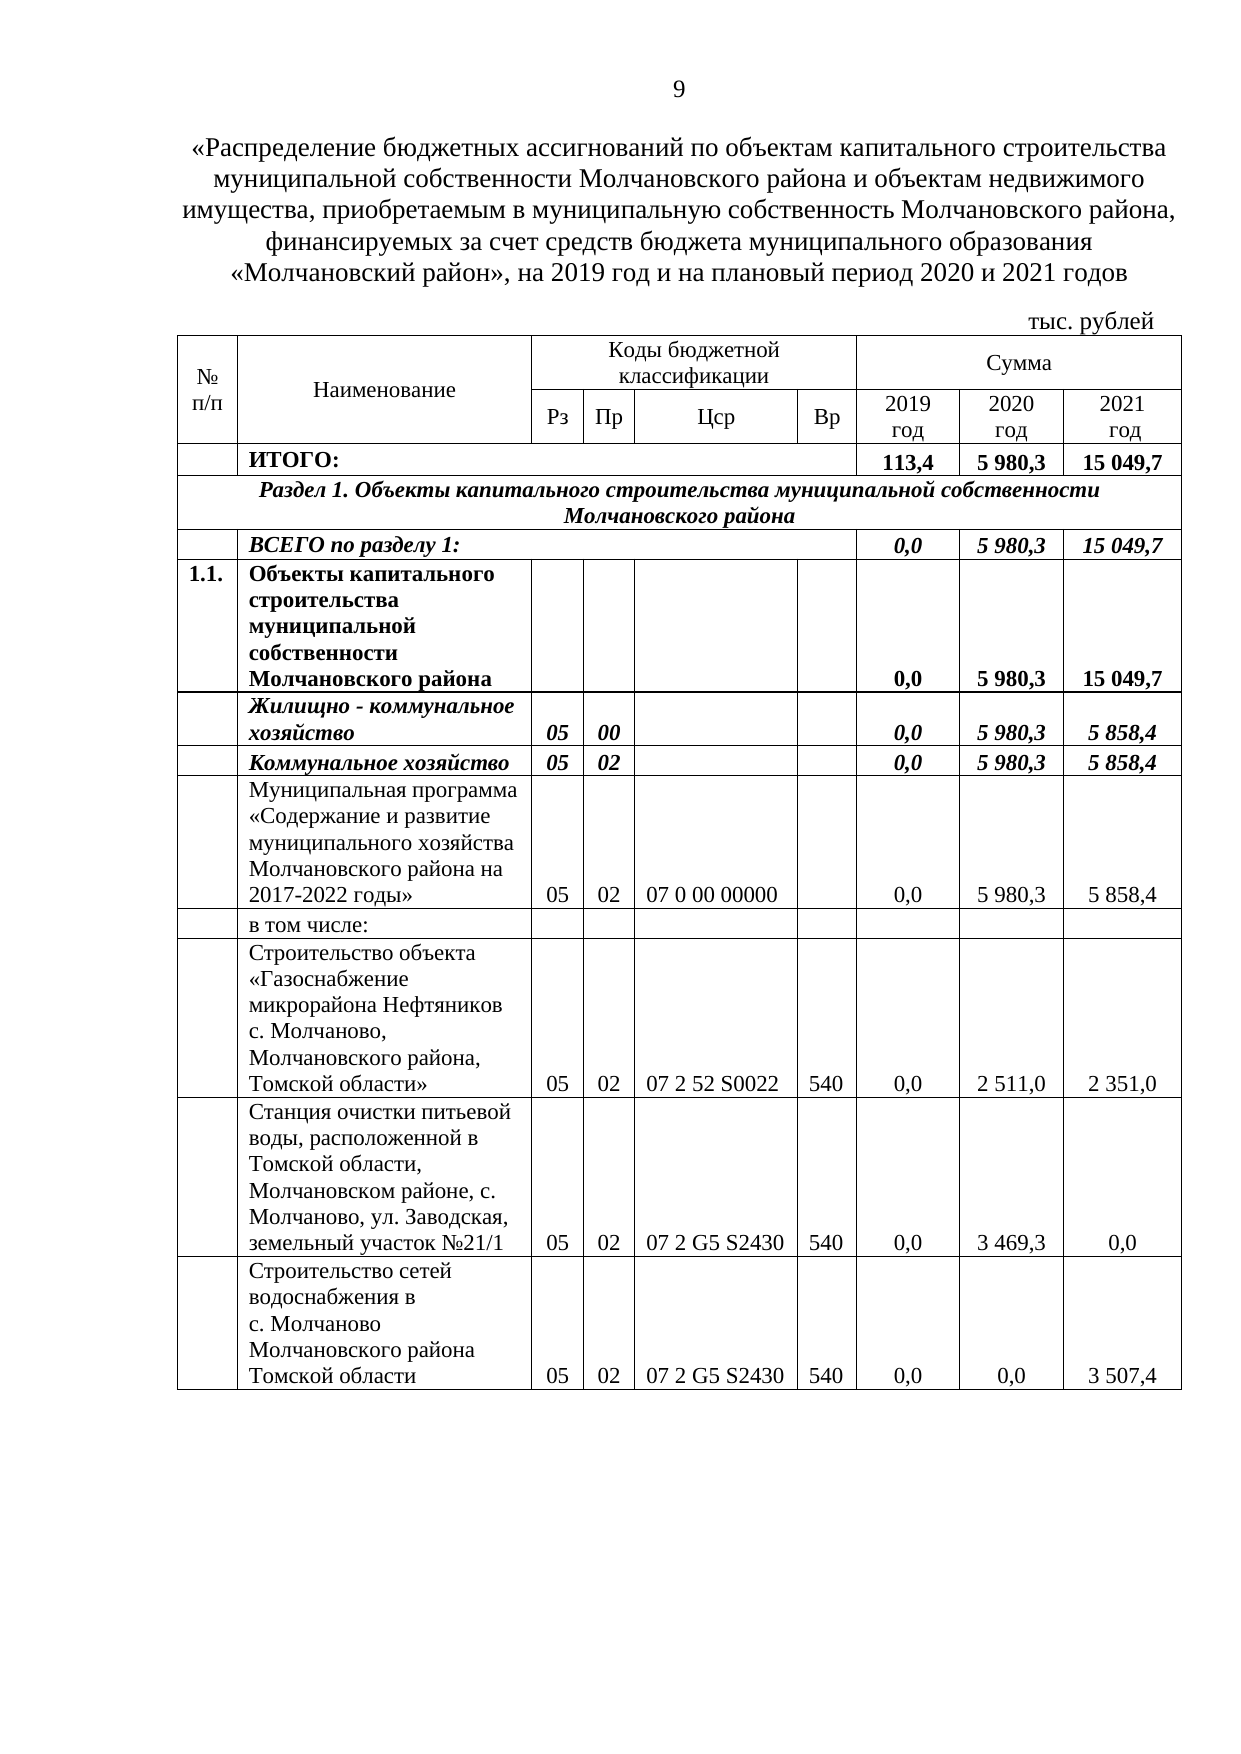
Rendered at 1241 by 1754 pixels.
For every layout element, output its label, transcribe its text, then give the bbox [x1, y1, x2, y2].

table_cell 15 049,7 [1064, 560, 1181, 691]
table_cell ВСЕГО по разделу 1: [238, 530, 856, 558]
table_cell Рз [532, 390, 583, 442]
table_cell 0,0 [857, 1098, 959, 1256]
table_cell 02 [584, 746, 634, 775]
table_cell Жилищно - коммунальное хозяйство [238, 693, 531, 745]
table_cell 15 049,7 [1064, 444, 1181, 475]
table_cell 540 [798, 1257, 856, 1389]
table_cell 3 469,3 [960, 1098, 1063, 1256]
table_cell [635, 746, 797, 775]
table_cell 0,0 [857, 1257, 959, 1389]
table_cell [532, 560, 583, 691]
table_cell 07 0 00 00000 [635, 776, 797, 908]
table_cell ИТОГО: [238, 444, 856, 475]
table_cell Муниципальная программа «Содержание и развитие муниципального хозяйства Молчановского района на 2017-2022 годы» [238, 776, 531, 908]
table_cell 0,0 [857, 560, 959, 691]
table_cell 07 2 52 S0022 [635, 939, 797, 1097]
table_cell [178, 530, 237, 558]
text «Распределение бюджетных ассигнований по объектам капитального строительства муниципальной собственности Молчановского района и объектам недвижимого имущества, приобретаемым в муниципальную собственность Молчановского района, финансируемых за счет средств бюджета муниципального образования «Молчановский район», на 2019 год и на плановый период 2020 и 2021 годов [177, 131, 1181, 287]
table_cell Объекты капитального строительства муниципальной собственности Молчановского района [238, 560, 531, 691]
table_cell 0,0 [857, 693, 959, 745]
table_cell 5 980,3 [960, 693, 1063, 745]
table_cell [798, 693, 856, 745]
table_cell 5 858,4 [1064, 746, 1181, 775]
table_cell 2020 год [960, 390, 1063, 442]
table_cell [584, 560, 634, 691]
table_cell 0,0 [857, 530, 959, 558]
table_cell 05 [532, 1257, 583, 1389]
table_cell 00 [584, 693, 634, 745]
table_cell 02 [584, 939, 634, 1097]
table_cell Строительство объекта «Газоснабжение микрорайона Нефтяников с. Молчаново, Молчановского района, Томской области» [238, 939, 531, 1097]
table_cell 5 858,4 [1064, 693, 1181, 745]
table_cell Коммунальное хозяйство [238, 746, 531, 775]
table_header № п/п [178, 336, 237, 442]
table_cell 540 [798, 939, 856, 1097]
table_cell 0,0 [857, 746, 959, 775]
table_cell 2021 год [1064, 390, 1181, 442]
table_header Сумма [857, 336, 1181, 389]
table_cell 07 2 G5 S2430 [635, 1098, 797, 1256]
table_cell 02 [584, 776, 634, 908]
table_cell 2 511,0 [960, 939, 1063, 1097]
table_cell [178, 909, 237, 937]
table_cell 05 [532, 776, 583, 908]
table_cell 2 351,0 [1064, 939, 1181, 1097]
table_cell Вр [798, 390, 856, 442]
table_cell 540 [798, 1098, 856, 1256]
table_cell 05 [532, 746, 583, 775]
table_cell 5 980,3 [960, 776, 1063, 908]
table_cell [960, 909, 1063, 937]
table_cell 2019 год [857, 390, 959, 442]
table_cell [178, 444, 237, 475]
table_cell [178, 746, 237, 775]
table_cell Цср [635, 390, 797, 442]
table_cell [178, 693, 237, 745]
table_header Коды бюджетной классификации [532, 336, 856, 389]
table_cell 113,4 [857, 444, 959, 475]
table_cell 0,0 [857, 939, 959, 1097]
table_cell [178, 1098, 237, 1256]
table_cell [178, 776, 237, 908]
table_cell [178, 1257, 237, 1389]
table_cell Раздел 1. Объекты капитального строительства муниципальной собственности Молчановского района [178, 476, 1181, 529]
table_cell Станция очистки питьевой воды, расположенной в Томской области, Молчановском районе, с. Молчаново, ул. Заводская, земельный участок №21/1 [238, 1098, 531, 1256]
table_cell 0,0 [1064, 1098, 1181, 1256]
table_cell в том числе: [238, 909, 531, 937]
table_cell 0,0 [857, 776, 959, 908]
table_cell [178, 939, 237, 1097]
table_cell 3 507,4 [1064, 1257, 1181, 1389]
table_cell [1064, 909, 1181, 937]
table_cell Строительство сетей водоснабжения в с. Молчаново Молчановского района Томской области [238, 1257, 531, 1389]
table_cell 1.1. [178, 560, 237, 691]
table_cell [635, 693, 797, 745]
table_cell 5 980,3 [960, 530, 1063, 558]
table_cell [798, 776, 856, 908]
text тыс. рублей [916, 306, 1181, 335]
table_cell 05 [532, 693, 583, 745]
table_cell Пр [584, 390, 634, 442]
table_cell 02 [584, 1098, 634, 1256]
table_cell 5 980,3 [960, 444, 1063, 475]
table_cell 0,0 [960, 1257, 1063, 1389]
table_header Наименование [238, 336, 531, 442]
table_cell 5 858,4 [1064, 776, 1181, 908]
table_cell 05 [532, 939, 583, 1097]
table_cell [635, 560, 797, 691]
table_cell 07 2 G5 S2430 [635, 1257, 797, 1389]
table_cell 15 049,7 [1064, 530, 1181, 558]
table_cell [857, 909, 959, 937]
table_cell [635, 909, 797, 937]
table_cell [584, 909, 634, 937]
table_cell 5 980,3 [960, 560, 1063, 691]
table_cell [798, 560, 856, 691]
table_cell [532, 909, 583, 937]
table_cell [798, 746, 856, 775]
table_cell [798, 909, 856, 937]
table_cell 5 980,3 [960, 746, 1063, 775]
table_cell 05 [532, 1098, 583, 1256]
table_cell 02 [584, 1257, 634, 1389]
